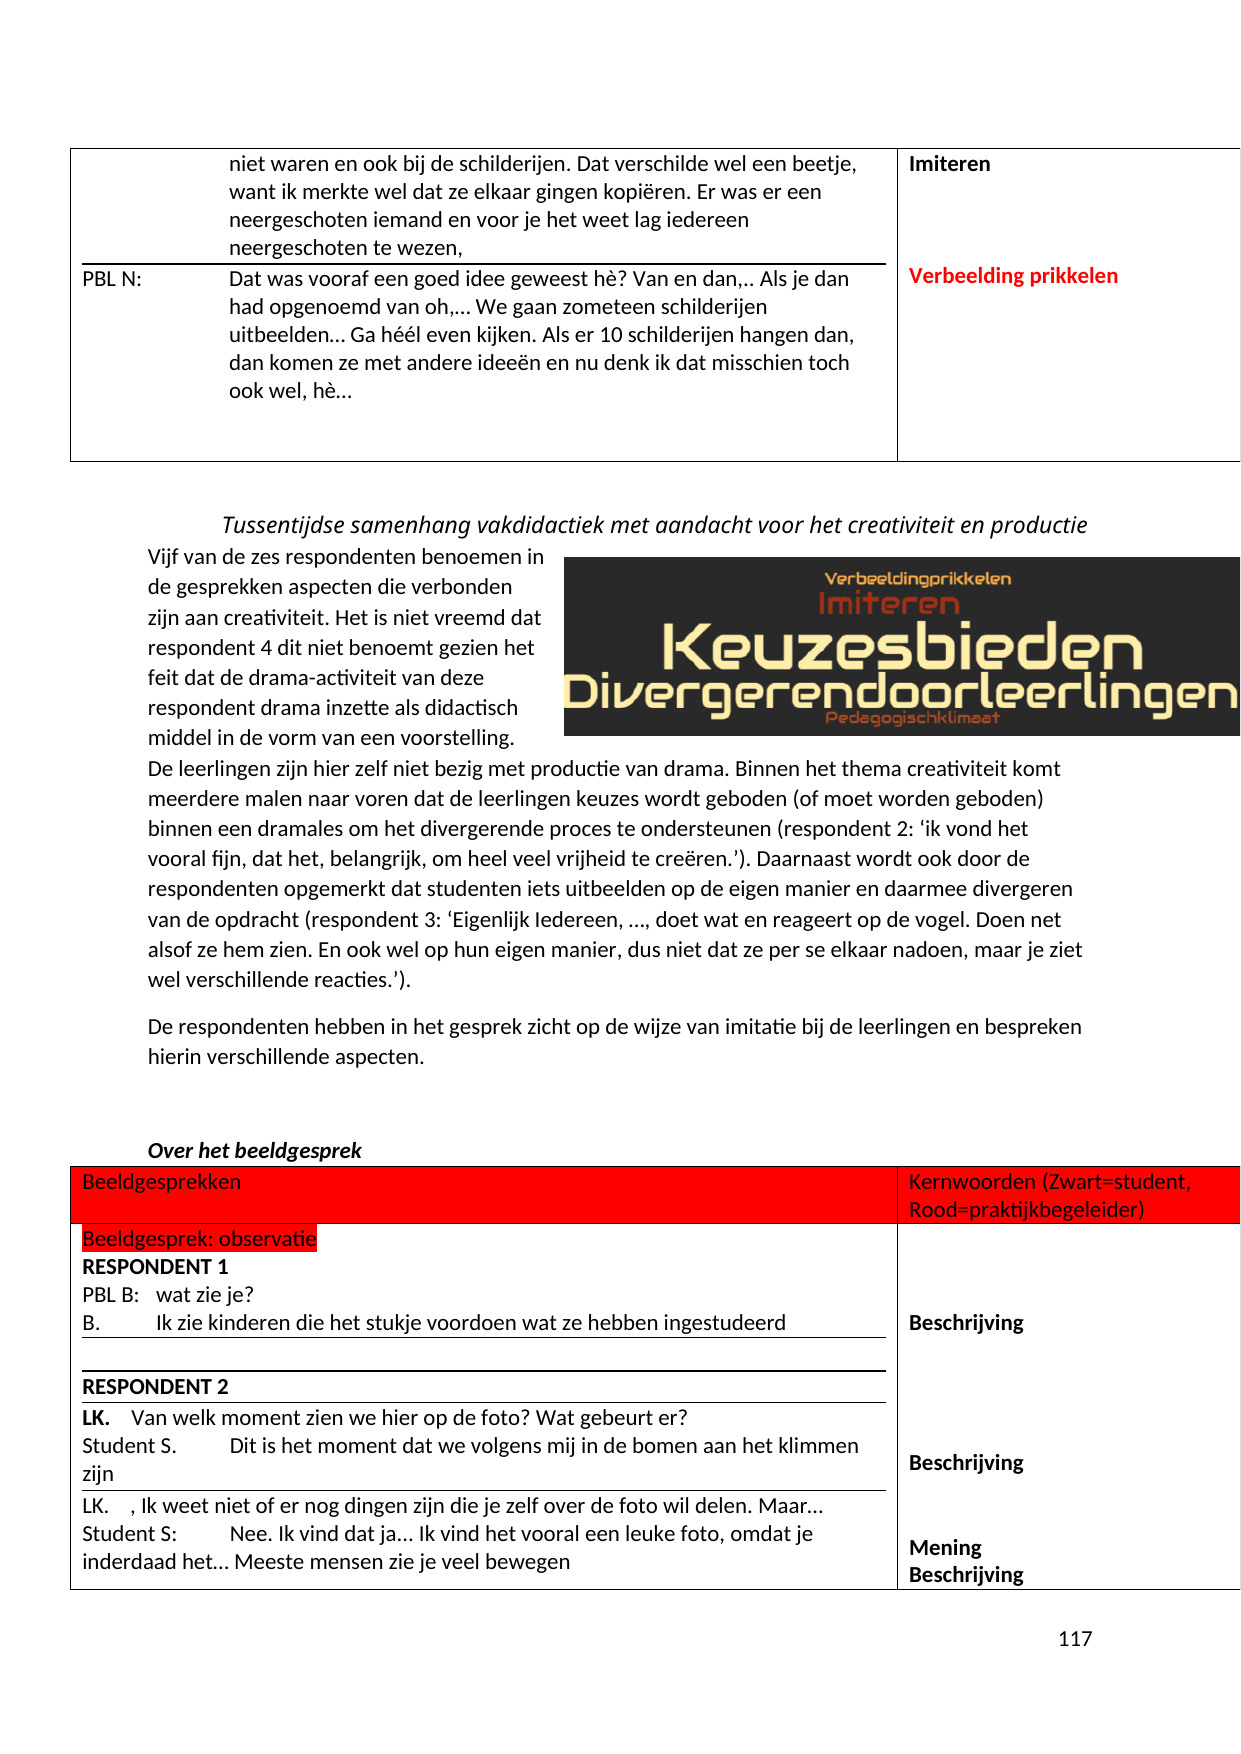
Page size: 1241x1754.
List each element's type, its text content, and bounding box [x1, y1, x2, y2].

text De respondenten hebben in het gesprek zicht op de wijze van imitatie bij de leerlingen en bespreken hierin verschillende aspecten. [148, 1012, 1092, 1070]
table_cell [898, 149, 1240, 461]
subtitle Tussentijdse samenhang vakdidactiek met aandacht voor het creativiteit en productie [221, 508, 1092, 540]
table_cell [71, 149, 897, 461]
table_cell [71, 1224, 897, 1589]
table_header Beeldgesprekken [71, 1167, 897, 1223]
table_header Kernwoorden (Zwart=student, Rood=praktijkbegeleider) [898, 1167, 1240, 1223]
text Vijf van de zes respondenten benoemen in de gesprekken aspecten die verbonden zijn aan creativiteit. Het is niet vreemd dat respondent 4 dit niet benoemt gezien het feit dat de drama-activiteit van deze respondent drama inzette als didactisch middel in de vorm van een voorstelling. De leerlingen zijn hier zelf niet bezig met productie van drama. Binnen het thema creativiteit komt meerdere malen naar voren dat de leerlingen keuzes wordt geboden (of moet worden geboden) binnen een dramales om het divergerende proces te ondersteunen (respondent 2: ‘ik vond het vooral fijn, dat het, belangrijk, om heel veel vrijheid te creëren.’). Daarnaast wordt ook door de respondenten opgemerkt dat studenten iets uitbeelden op de eigen manier en daarmee divergeren van de opdracht (respondent 3: ‘Eigenlijk Iedereen, …, doet wat en reageert op de vogel. Doen net alsof ze hem zien. En ook wel op hun eigen manier, dus niet dat ze per se elkaar nadoen, maar je ziet wel verschillende reacties.’). [148, 542, 1092, 993]
picture [564, 557, 1241, 736]
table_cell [898, 1224, 1240, 1589]
subtitle Over het beeldgesprek [148, 1136, 1092, 1164]
